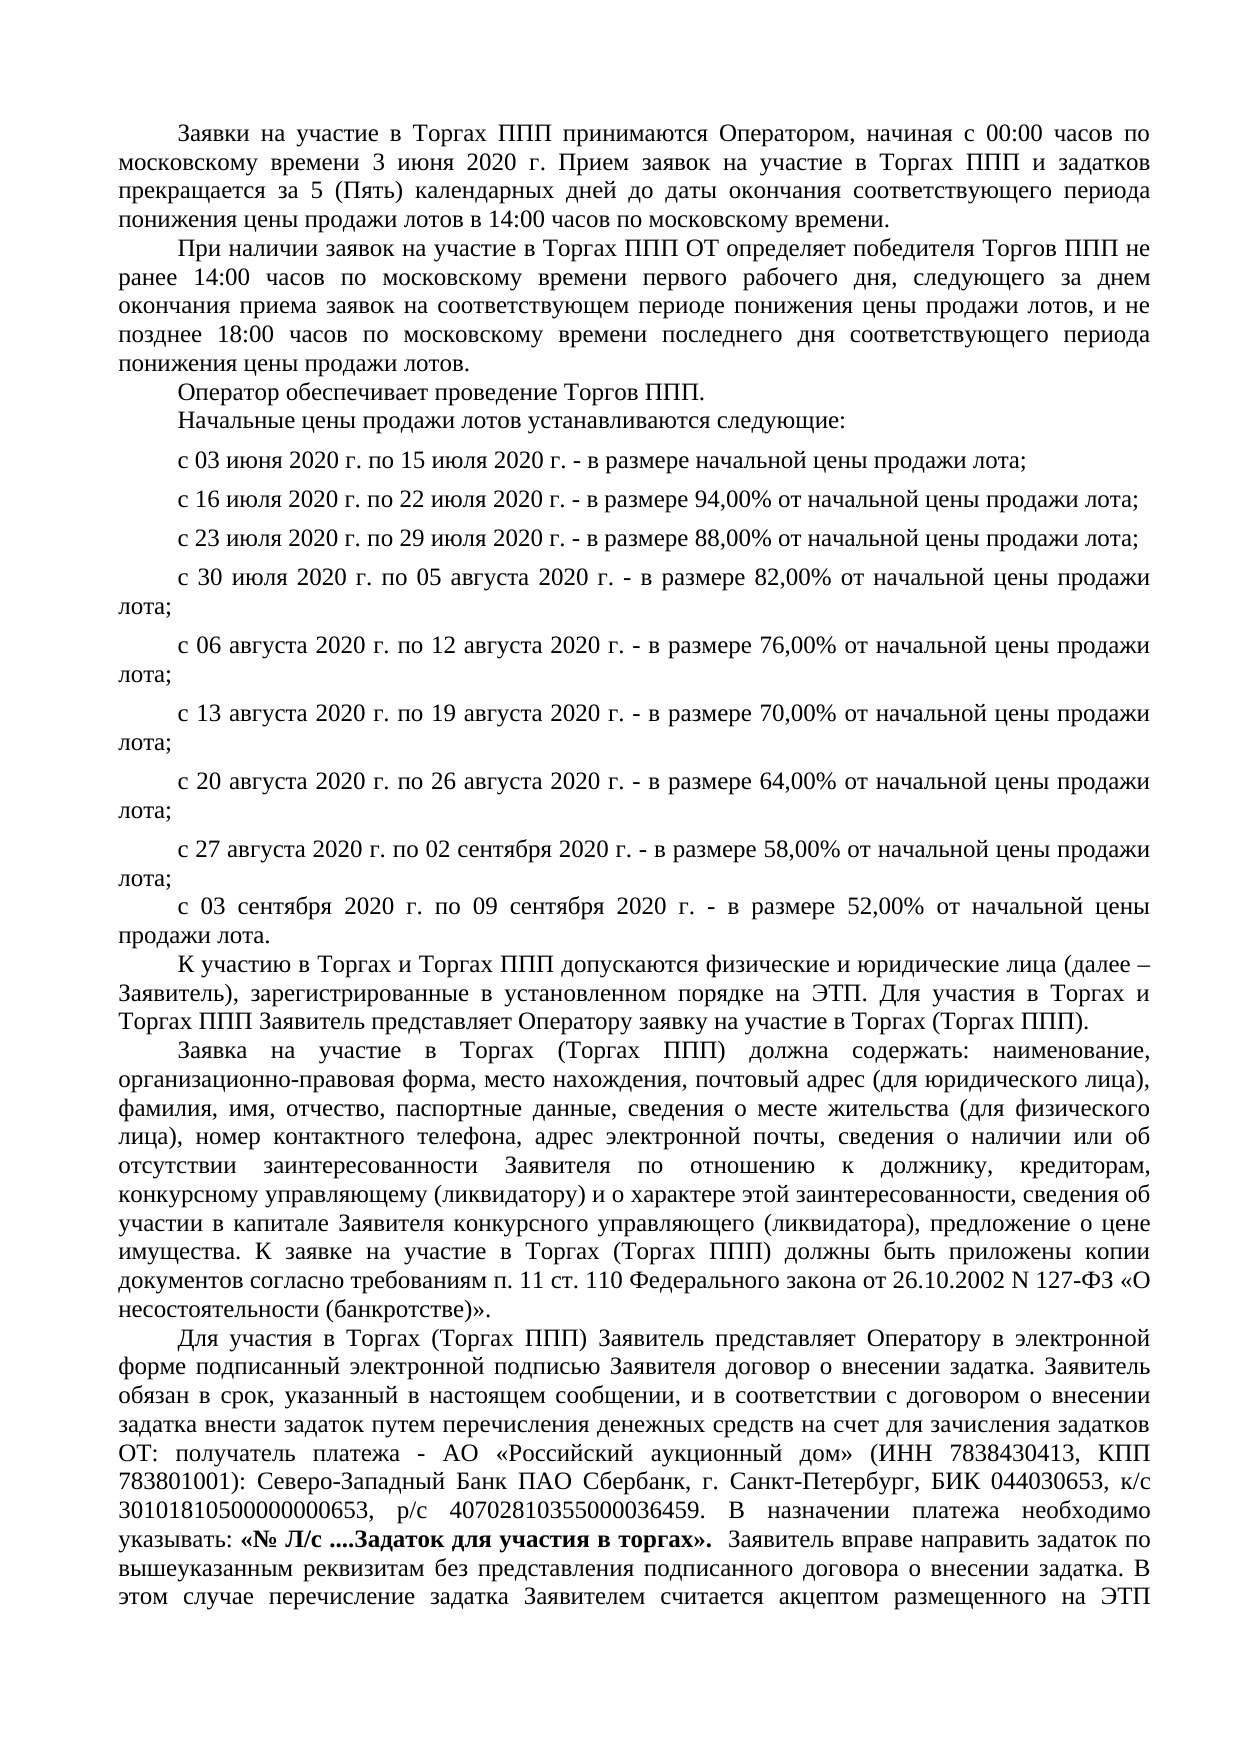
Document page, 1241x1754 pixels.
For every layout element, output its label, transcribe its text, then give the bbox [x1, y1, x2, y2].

text К участию в Торгах и Торгах ППП допускаются физические и юридические лица (далее – Заявитель), зарегистрированные в установленном порядке на ЭТП. Для участия в Торгах и Торгах ППП Заявитель представляет Оператору заявку на участие в Торгах (Торгах ППП). [118, 949, 1151, 1035]
text Заявка на участие в Торгах (Торгах ППП) должна содержать: наименование, организационно-правовая форма, место нахождения, почтовый адрес (для юридического лица), фамилия, имя, отчество, паспортные данные, сведения о месте жительства (для физического лица), номер контактного телефона, адрес электронной почты, сведения о наличии или об отсутствии заинтересованности Заявителя по отношению к должнику, кредиторам, конкурсному управляющему (ликвидатору) и о характере этой заинтересованности, сведения об участии в капитале Заявителя конкурсного управляющего (ликвидатора), предложение о цене имущества. К заявке на участие в Торгах (Торгах ППП) должны быть приложены копии документов согласно требованиям п. 11 ст. 110 Федерального закона от 26.10.2002 N 127-ФЗ «О несостоятельности (банкротстве)». [118, 1035, 1151, 1323]
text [118, 1323, 1151, 1610]
text с 16 июля 2020 г. по 22 июля 2020 г. - в размере 94,00% от начальной цены продажи лота; [118, 484, 1151, 513]
text с 30 июля 2020 г. по 05 августа 2020 г. - в размере 82,00% от начальной цены продажи лота; [118, 562, 1151, 620]
text с 03 июня 2020 г. по 15 июля 2020 г. - в размере начальной цены продажи лота; [118, 445, 1151, 473]
text Оператор обеспечивает проведение Торгов ППП. [118, 377, 1151, 406]
text с 03 сентября 2020 г. по 09 сентября 2020 г. - в размере 52,00% от начальной цены продажи лота. [118, 891, 1151, 949]
text При наличии заявок на участие в Торгах ППП ОТ определяет победителя Торгов ППП не ранее 14:00 часов по московскому времени первого рабочего дня, следующего за днем окончания приема заявок на соответствующем периоде понижения цены продажи лотов, и не позднее 18:00 часов по московскому времени последнего дня соответствующего периода понижения цены продажи лотов. [118, 233, 1151, 377]
text с 13 августа 2020 г. по 19 августа 2020 г. - в размере 70,00% от начальной цены продажи лота; [118, 698, 1151, 756]
text с 23 июля 2020 г. по 29 июля 2020 г. - в размере 88,00% от начальной цены продажи лота; [118, 523, 1151, 552]
text Заявки на участие в Торгах ППП принимаются Оператором, начиная с 00:00 часов по московскому времени 3 июня 2020 г. Прием заявок на участие в Торгах ППП и задатков прекращается за 5 (Пять) календарных дней до даты окончания соответствующего периода понижения цены продажи лотов в 14:00 часов по московскому времени. [118, 118, 1151, 233]
text с 20 августа 2020 г. по 26 августа 2020 г. - в размере 64,00% от начальной цены продажи лота; [118, 766, 1151, 823]
text Начальные цены продажи лотов устанавливаются следующие: [118, 406, 1151, 434]
text с 27 августа 2020 г. по 02 сентября 2020 г. - в размере 58,00% от начальной цены продажи лота; [118, 834, 1151, 891]
text с 06 августа 2020 г. по 12 августа 2020 г. - в размере 76,00% от начальной цены продажи лота; [118, 630, 1151, 688]
